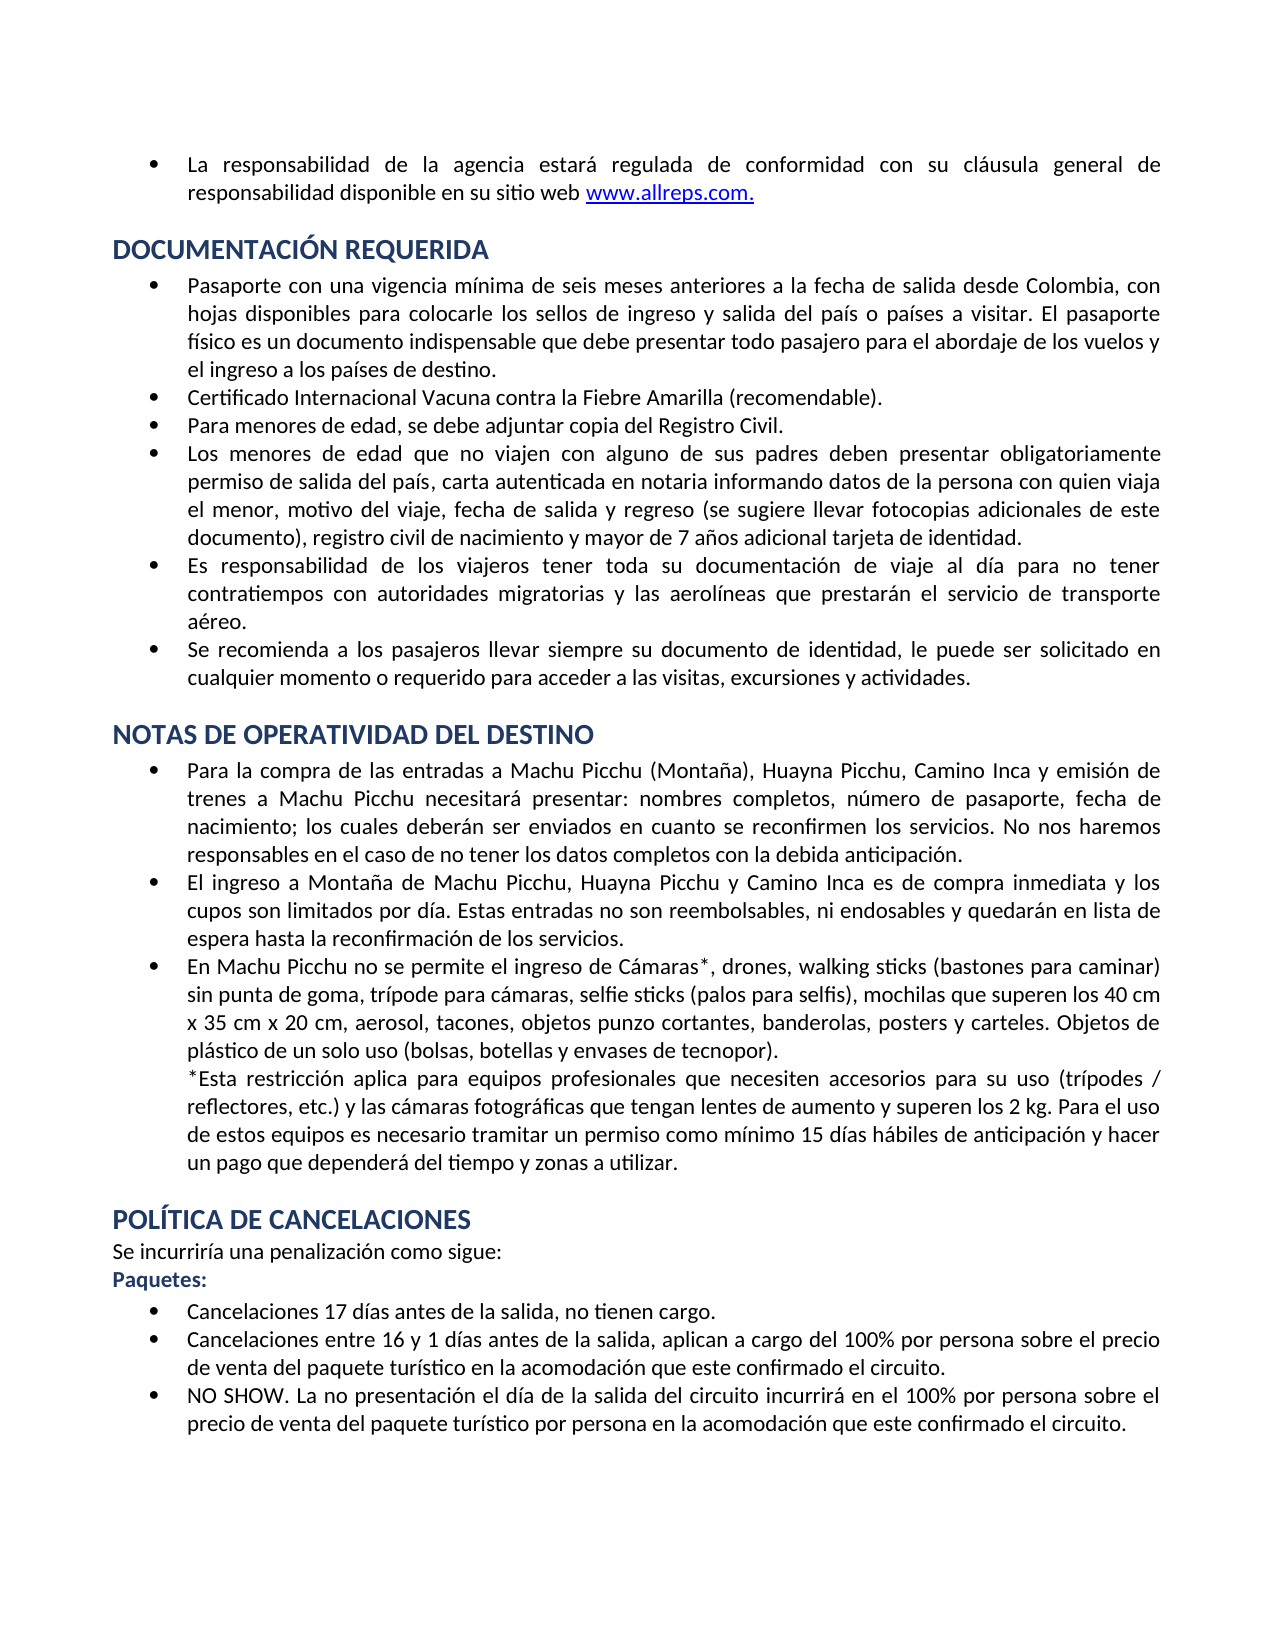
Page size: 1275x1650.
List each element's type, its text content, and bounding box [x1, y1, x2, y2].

text Pasaporte con una vigencia mínima de seis meses anteriores a la fecha de salida desde Colombia, con hojas disponibles para colocarle los sellos de ingreso y salida del país o países a visitar. El pasaporte físico es un documento indispensable que debe presentar todo pasajero para el abordaje de los vuelos y el ingreso a los países de destino. [150, 271, 1162, 383]
text Los menores de edad que no viajen con alguno de sus padres deben presentar obligatoriamente permiso de salida del país, carta autenticada en notaria informando datos de la persona con quien viaja el menor, motivo del viaje, fecha de salida y regreso (se sugiere llevar fotocopias adicionales de este documento), registro civil de nacimiento y mayor de 7 años adicional tarjeta de identidad. [150, 439, 1162, 551]
text Para la compra de las entradas a Machu Picchu (Montaña), Huayna Picchu, Camino Inca y emisión de trenes a Machu Picchu necesitará presentar: nombres completos, número de pasaporte, fecha de nacimiento; los cuales deberán ser enviados en cuanto se reconfirmen los servicios. No nos haremos responsables en el caso de no tener los datos completos con la debida anticipación. [150, 756, 1162, 868]
text Cancelaciones 17 días antes de la salida, no tienen cargo. [150, 1297, 1162, 1325]
text Se incurriría una penalización como sigue: [112, 1237, 1162, 1265]
text Cancelaciones entre 16 y 1 días antes de la salida, aplican a cargo del 100% por persona sobre el precio de venta del paquete turístico en la acomodación que este confirmado el circuito. [150, 1325, 1162, 1381]
text El ingreso a Montaña de Machu Picchu, Huayna Picchu y Camino Inca es de compra inmediata y los cupos son limitados por día. Estas entradas no son reembolsables, ni endosables y quedarán en lista de espera hasta la reconfirmación de los servicios. [150, 868, 1162, 952]
text NOTAS DE OPERATIVIDAD DEL DESTINO [112, 716, 1162, 752]
text POLÍTICA DE CANCELACIONES [112, 1201, 1162, 1237]
text DOCUMENTACIÓN REQUERIDA [112, 231, 1162, 267]
text En Machu Picchu no se permite el ingreso de Cámaras*, drones, walking sticks (bastones para caminar) sin punta de goma, trípode para cámaras, selfie sticks (palos para selfis), mochilas que superen los 40 cm x 35 cm x 20 cm, aerosol, tacones, objetos punzo cortantes, banderolas, posters y carteles. Objetos de plástico de un solo uso (bolsas, botellas y envases de tecnopor). [150, 952, 1162, 1064]
text Para menores de edad, se debe adjuntar copia del Registro Civil. [150, 411, 1162, 439]
text NO SHOW. La no presentación el día de la salida del circuito incurrirá en el 100% por persona sobre el precio de venta del paquete turístico por persona en la acomodación que este confirmado el circuito. [150, 1381, 1162, 1437]
text Se recomienda a los pasajeros llevar siempre su documento de identidad, le puede ser solicitado en cualquier momento o requerido para acceder a las visitas, excursiones y actividades. [150, 635, 1162, 691]
text Es responsabilidad de los viajeros tener toda su documentación de viaje al día para no tener contratiempos con autoridades migratorias y las aerolíneas que prestarán el servicio de transporte aéreo. [150, 551, 1162, 635]
text Certificado Internacional Vacuna contra la Fiebre Amarilla (recomendable). [150, 383, 1162, 411]
text Paquetes: [112, 1265, 1162, 1293]
text La responsabilidad de la agencia estará regulada de conformidad con su cláusula general de responsabilidad disponible en su sitio web www.allreps.com. [150, 150, 1162, 206]
list *Esta restricción aplica para equipos profesionales que necesiten accesorios para su uso (trípodes / reflectores, etc.) y las cámaras fotográficas que tengan lentes de aumento y superen los 2 kg. Para el uso de estos equipos es necesario tramitar un permiso como mínimo 15 días hábiles de anticipación y hacer un pago que dependerá del tiempo y zonas a utilizar. [187, 1064, 1162, 1176]
